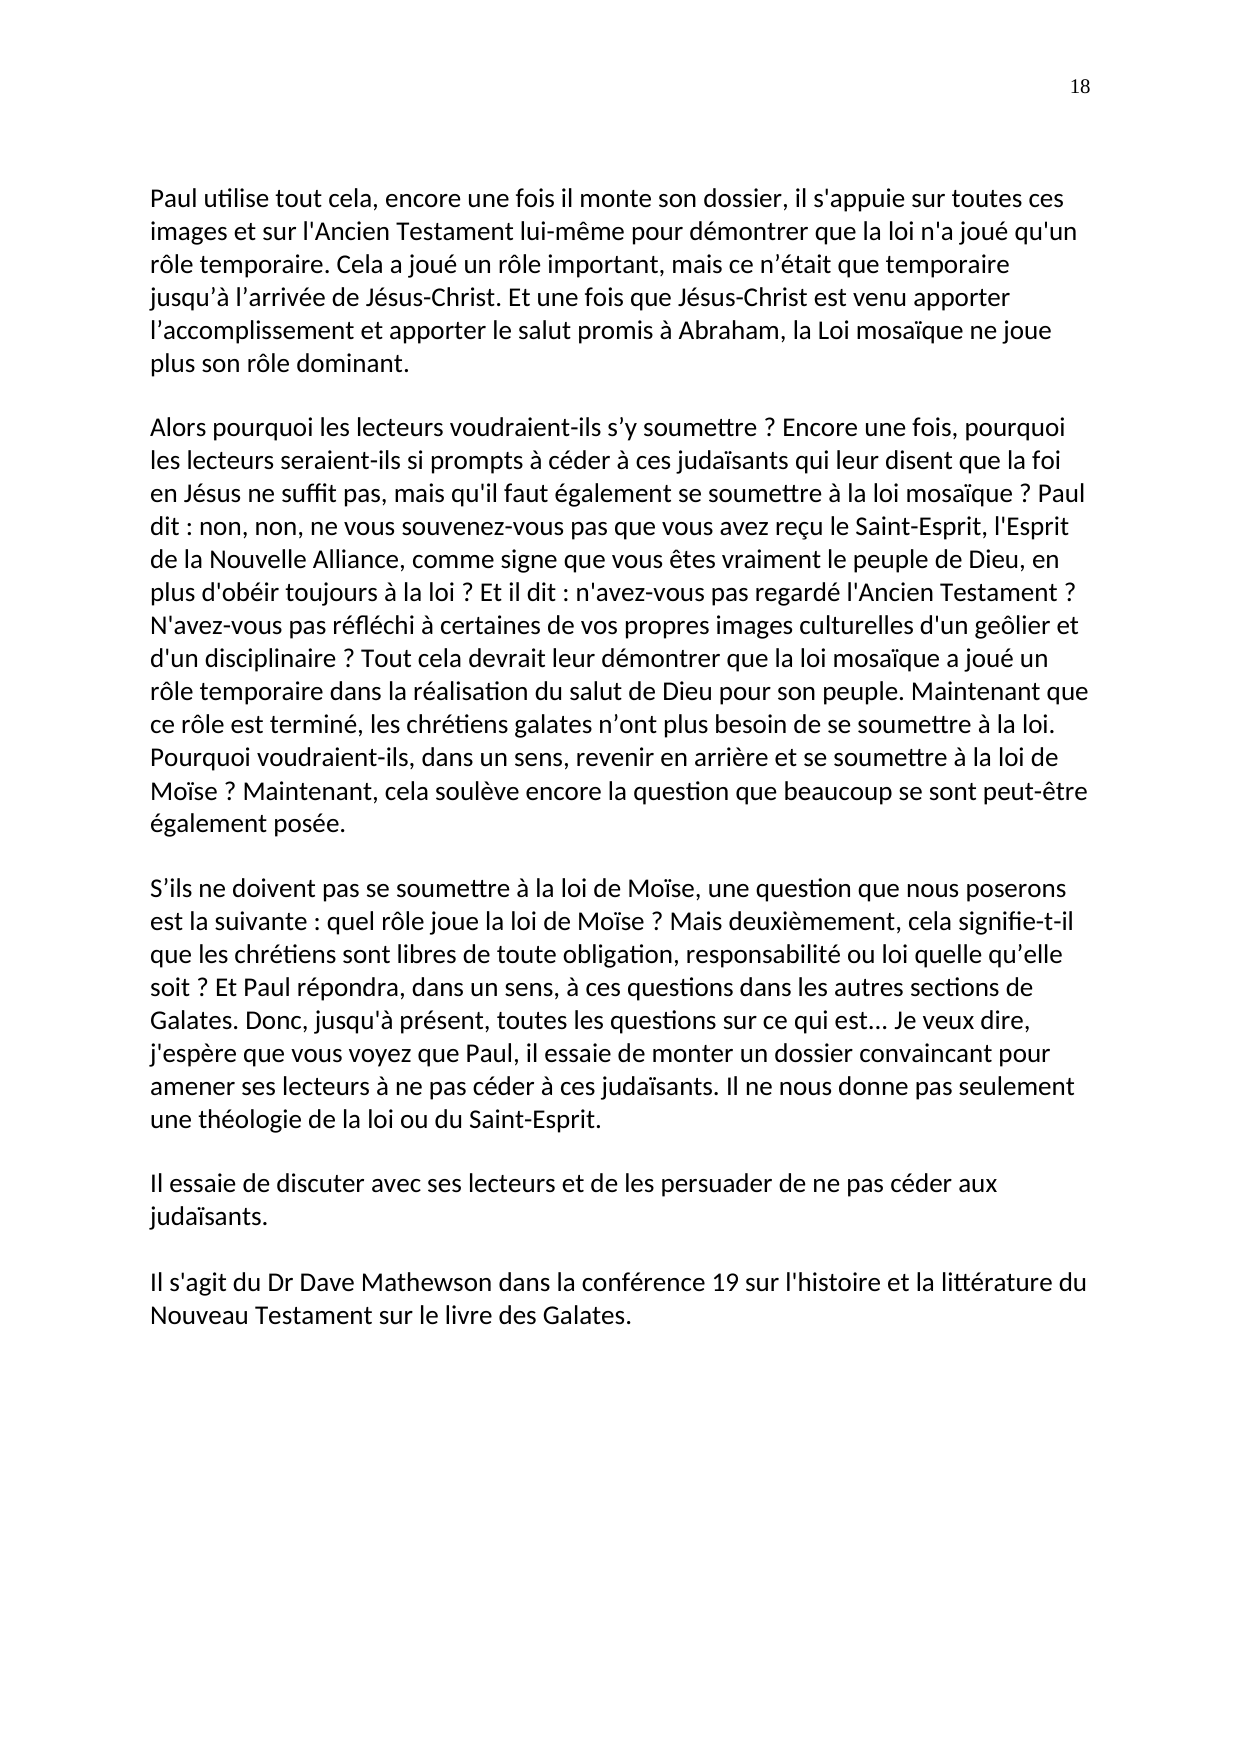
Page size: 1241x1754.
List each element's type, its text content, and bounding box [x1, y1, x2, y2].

text Alors pourquoi les lecteurs voudraient-ils s’y soumettre ? Encore une fois, pourquoi les lecteurs seraient-ils si prompts à céder à ces judaïsants qui leur disent que la foi en Jésus ne suffit pas, mais qu'il faut également se soumettre à la loi mosaïque ? Paul dit : non, non, ne vous souvenez-vous pas que vous avez reçu le Saint-Esprit, l'Esprit de la Nouvelle Alliance, comme signe que vous êtes vraiment le peuple de Dieu, en plus d'obéir toujours à la loi ? Et il dit : n'avez-vous pas regardé l'Ancien Testament ? N'avez-vous pas réfléchi à certaines de vos propres images culturelles d'un geôlier et d'un disciplinaire ? Tout cela devrait leur démontrer que la loi mosaïque a joué un rôle temporaire dans la réalisation du salut de Dieu pour son peuple. Maintenant que ce rôle est terminé, les chrétiens galates n’ont plus besoin de se soumettre à la loi. Pourquoi voudraient-ils, dans un sens, revenir en arrière et se soumettre à la loi de Moïse ? Maintenant, cela soulève encore la question que beaucoup se sont peut-être également posée. [150, 410, 1090, 840]
text S’ils ne doivent pas se soumettre à la loi de Moïse, une question que nous poserons est la suivante : quel rôle joue la loi de Moïse ? Mais deuxièmement, cela signifie-t-il que les chrétiens sont libres de toute obligation, responsabilité ou loi quelle qu’elle soit ? Et Paul répondra, dans un sens, à ces questions dans les autres sections de Galates. Donc, jusqu'à présent, toutes les questions sur ce qui est... Je veux dire, j'espère que vous voyez que Paul, il essaie de monter un dossier convaincant pour amener ses lecteurs à ne pas céder à ces judaïsants. Il ne nous donne pas seulement une théologie de la loi ou du Saint-Esprit. [150, 871, 1090, 1135]
text Il essaie de discuter avec ses lecteurs et de les persuader de ne pas céder aux judaïsants. [150, 1166, 1090, 1232]
text Il s'agit du Dr Dave Mathewson dans la conférence 19 sur l'histoire et la littérature du Nouveau Testament sur le livre des Galates. [150, 1265, 1090, 1331]
text Paul utilise tout cela, encore une fois il monte son dossier, il s'appuie sur toutes ces images et sur l'Ancien Testament lui-même pour démontrer que la loi n'a joué qu'un rôle temporaire. Cela a joué un rôle important, mais ce n’était que temporaire jusqu’à l’arrivée de Jésus-Christ. Et une fois que Jésus-Christ est venu apporter l’accomplissement et apporter le salut promis à Abraham, la Loi mosaïque ne joue plus son rôle dominant. [150, 181, 1090, 379]
